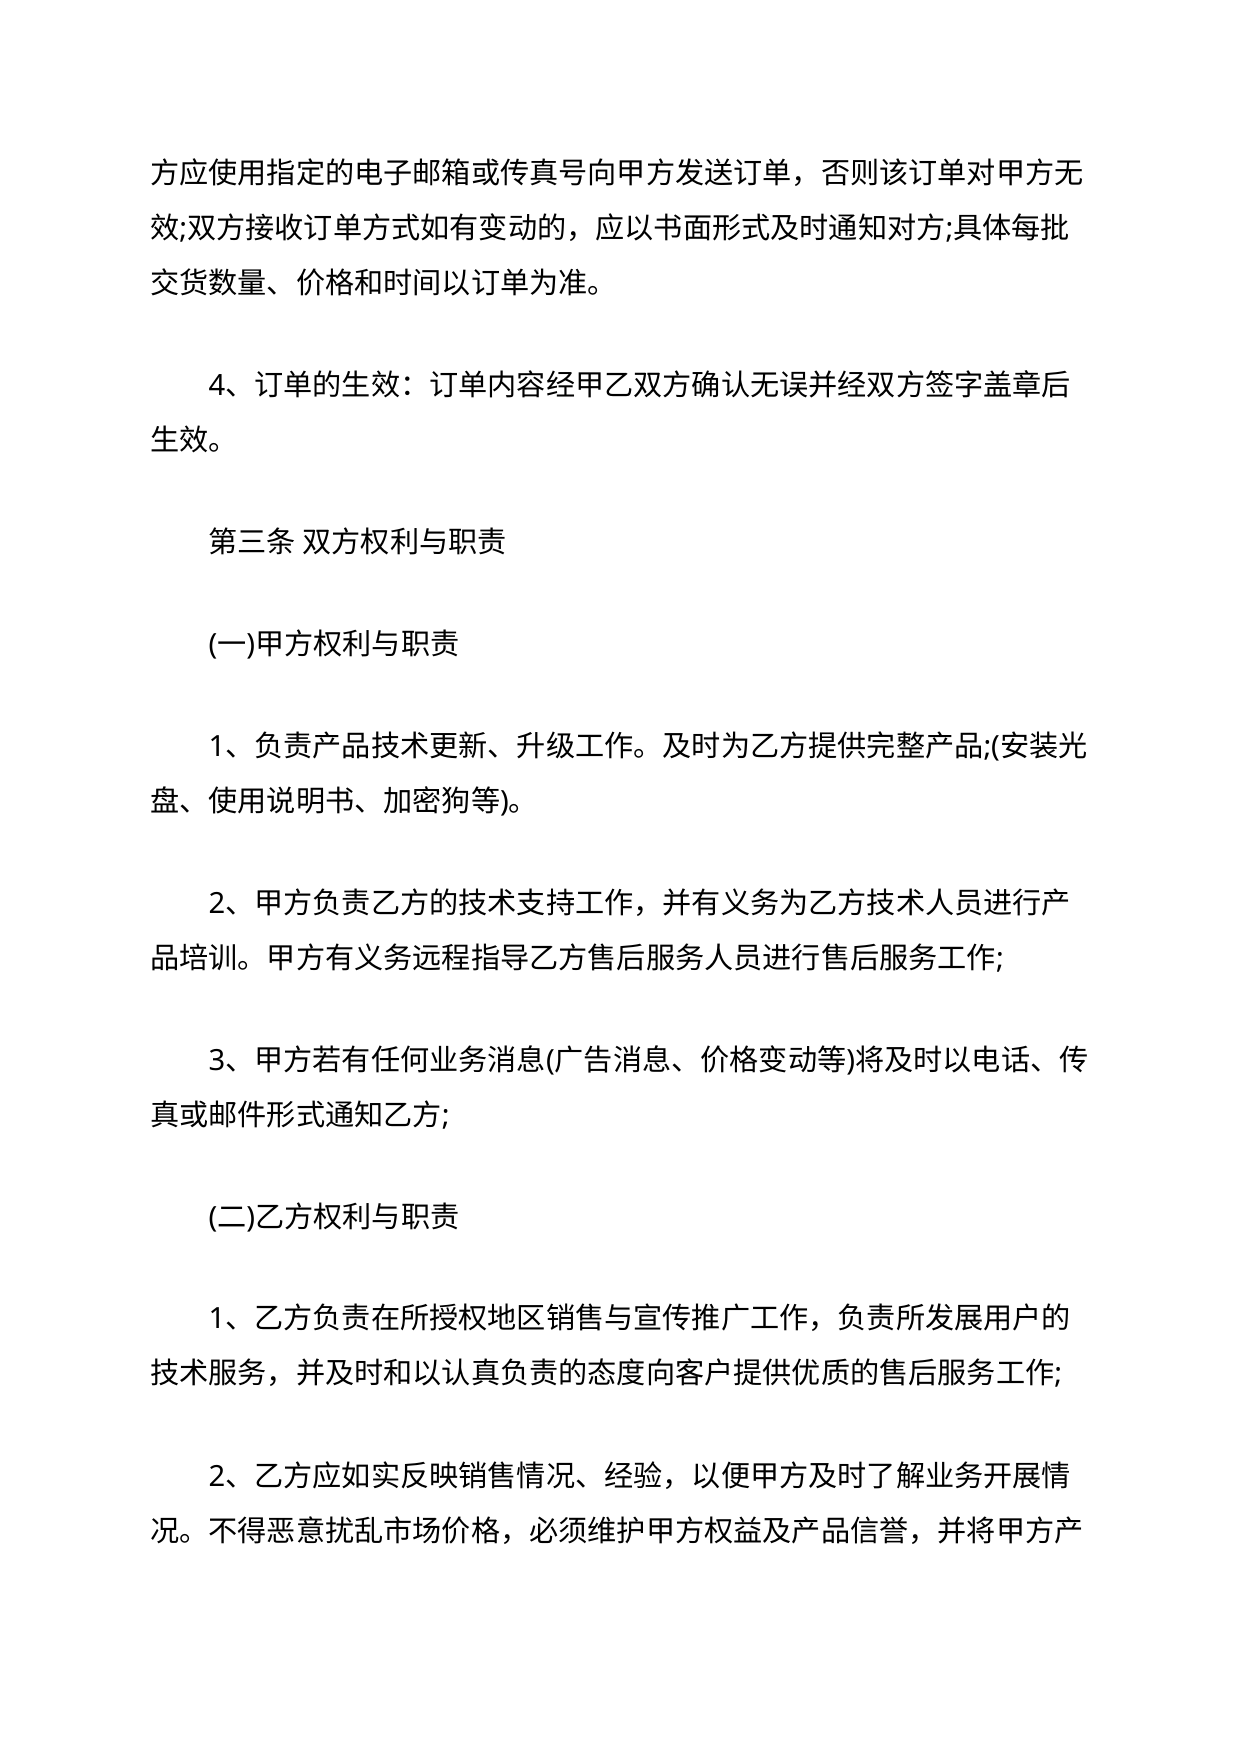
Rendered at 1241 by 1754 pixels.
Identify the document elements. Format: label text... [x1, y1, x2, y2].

text 1、负责产品技术更新、升级工作。及时为乙方提供完整产品;(安装光盘、使用说明书、加密狗等)。 [150, 722, 1090, 819]
text (二)乙方权利与职责 [150, 1193, 1090, 1236]
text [150, 1452, 1090, 1549]
text 第三条 双方权利与职责 [150, 518, 1090, 561]
text (一)甲方权利与职责 [150, 620, 1090, 663]
text 2、甲方负责乙方的技术支持工作，并有义务为乙方技术人员进行产品培训。甲方有义务远程指导乙方售后服务人员进行售后服务工作; [150, 879, 1090, 977]
text 4、订单的生效：订单内容经甲乙双方确认无误并经双方签字盖章后生效。 [150, 362, 1090, 459]
text 3、甲方若有任何业务消息(广告消息、价格变动等)将及时以电话、传真或邮件形式通知乙方; [150, 1036, 1090, 1133]
text 1、乙方负责在所授权地区销售与宣传推广工作，负责所发展用户的技术服务，并及时和以认真负责的态度向客户提供优质的售后服务工作; [150, 1295, 1090, 1392]
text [150, 150, 1090, 302]
